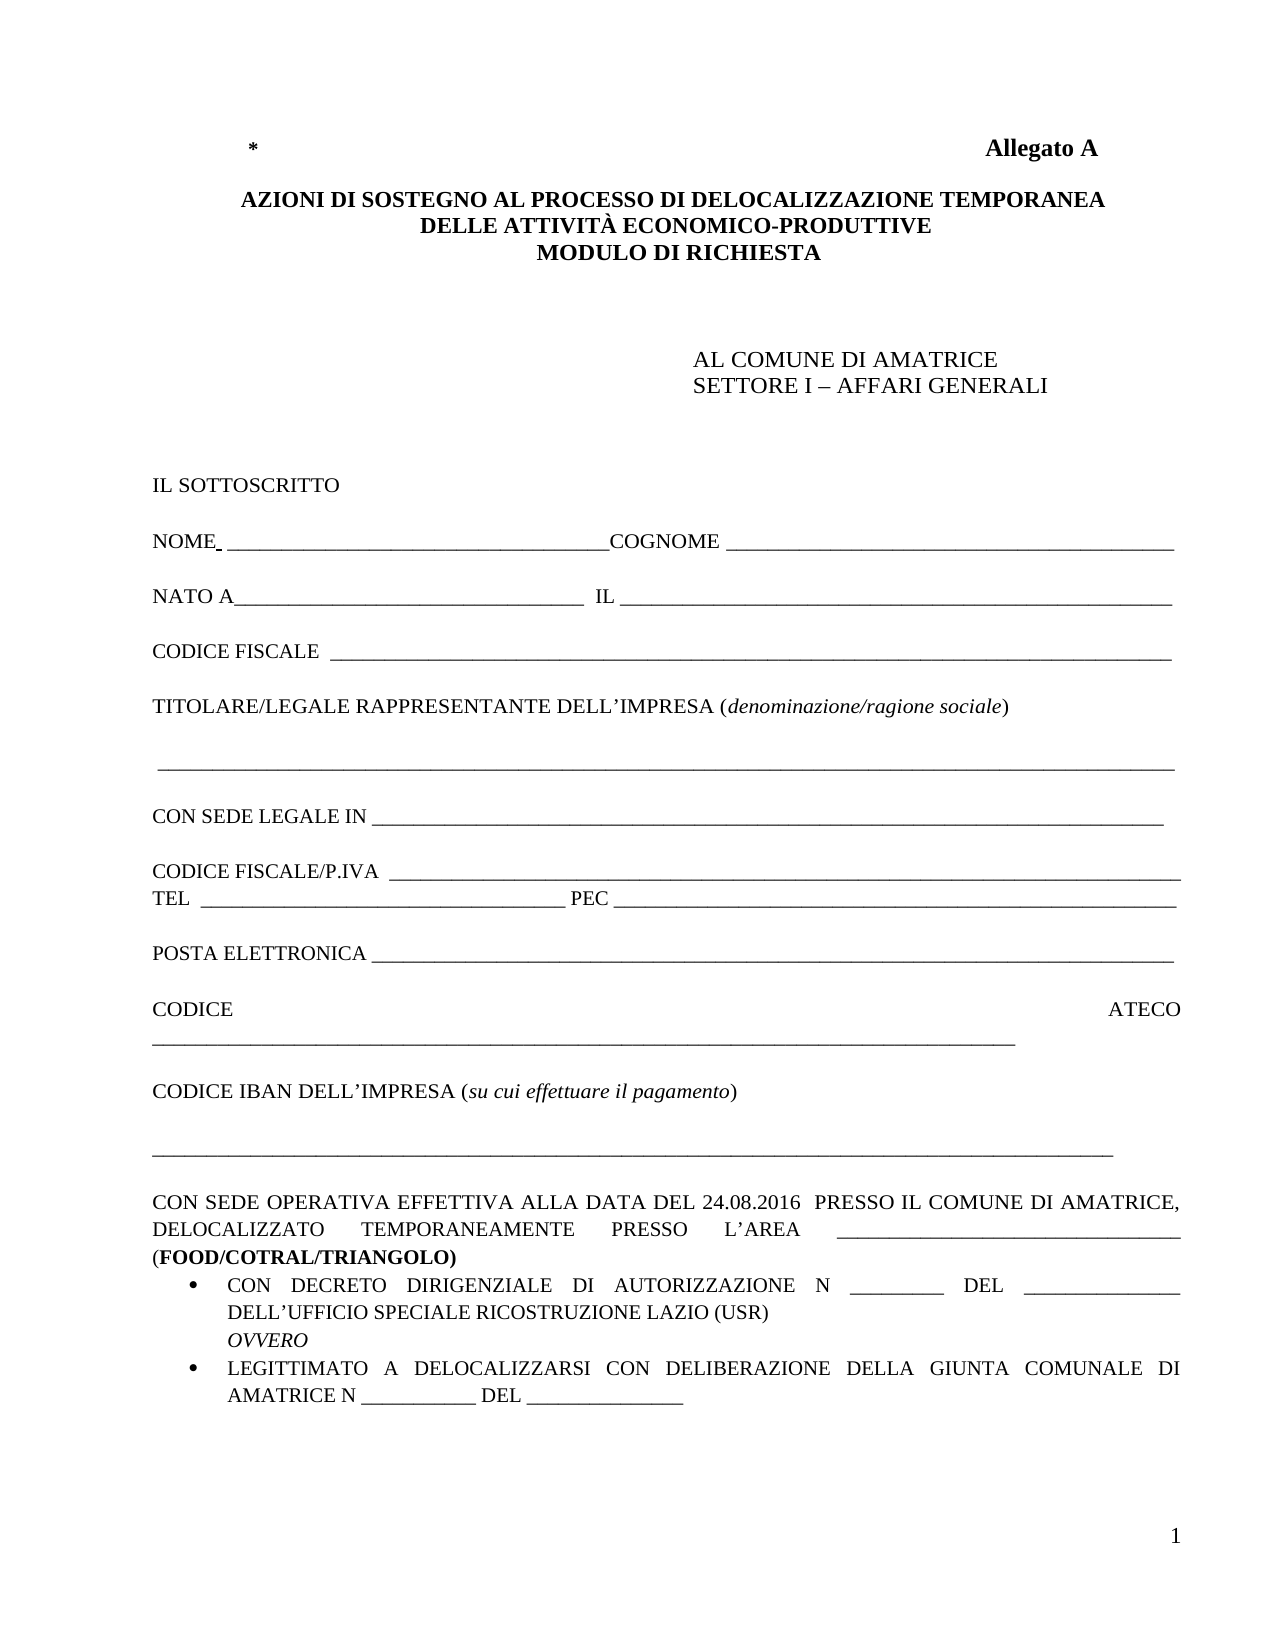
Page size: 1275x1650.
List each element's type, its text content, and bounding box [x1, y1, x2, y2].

text CON SEDE LEGALE IN ____________________________________________________________________________ [152, 804, 1181, 828]
text POSTA ELETTRONICA _____________________________________________________________________________ [152, 941, 1181, 965]
text SETTORE I – AFFARI GENERALI [687, 372, 1181, 398]
text AL COMUNE DI AMATRICE [687, 346, 1181, 372]
text _____________________________________________________________________________________________ [152, 749, 1181, 773]
text CON SEDE OPERATIVA EFFETTIVA ALLA DATA DEL 24.08.2016 PRESSO IL COMUNE DI AMATRICE, DELOCALIZZATO TEMPORANEAMENTE PRESSO L’AREA _________________________________ (FOOD/COTRAL/TRIANGOLO) [152, 1190, 1181, 1269]
text CODICE FISCALE/P.IVA ____________________________________________________________________________ [152, 858, 1181, 883]
text * Allegato A [165, 133, 1181, 162]
text TEL ___________________________________ PEC ______________________________________________________ [152, 886, 1181, 910]
text ________________________________________________________________________________________ [152, 1134, 1181, 1159]
text IL SOTTOSCRITTO [152, 473, 1181, 497]
text CODICE IBAN DELL’IMPRESA (su cui effettuare il pagamento) [152, 1079, 1181, 1103]
text CODICE FISCALE _____________________________________________________________________________ [152, 638, 1181, 663]
text MODULO DI RICHIESTA [165, 239, 1181, 265]
text CODICE ATECO _______________________________________________________________________________ [152, 997, 1181, 1048]
text NOME ___________________________________COGNOME ___________________________________________ [152, 528, 1181, 553]
text NATO A________________________________ IL _____________________________________________________ [152, 584, 1181, 608]
text OVVERO [227, 1328, 1181, 1352]
text DELLE ATTIVITÀ ECONOMICO-PRODUTTIVE [165, 212, 1181, 239]
text AZIONI DI SOSTEGNO AL PROCESSO DI DELOCALIZZAZIONE TEMPORANEA [165, 186, 1181, 212]
text TITOLARE/LEGALE RAPPRESENTANTE DELL’IMPRESA (denominazione/ragione sociale) [152, 694, 1181, 718]
list LEGITTIMATO A DELOCALIZZARSI CON DELIBERAZIONE DELLA GIUNTA COMUNALE DI AMATRICE N ___________ DEL _______________ [189, 1355, 1181, 1407]
list CON DECRETO DIRIGENZIALE DI AUTORIZZAZIONE N _________ DEL _______________ DELL’UFFICIO SPECIALE RICOSTRUZIONE LAZIO (USR) [189, 1273, 1181, 1324]
